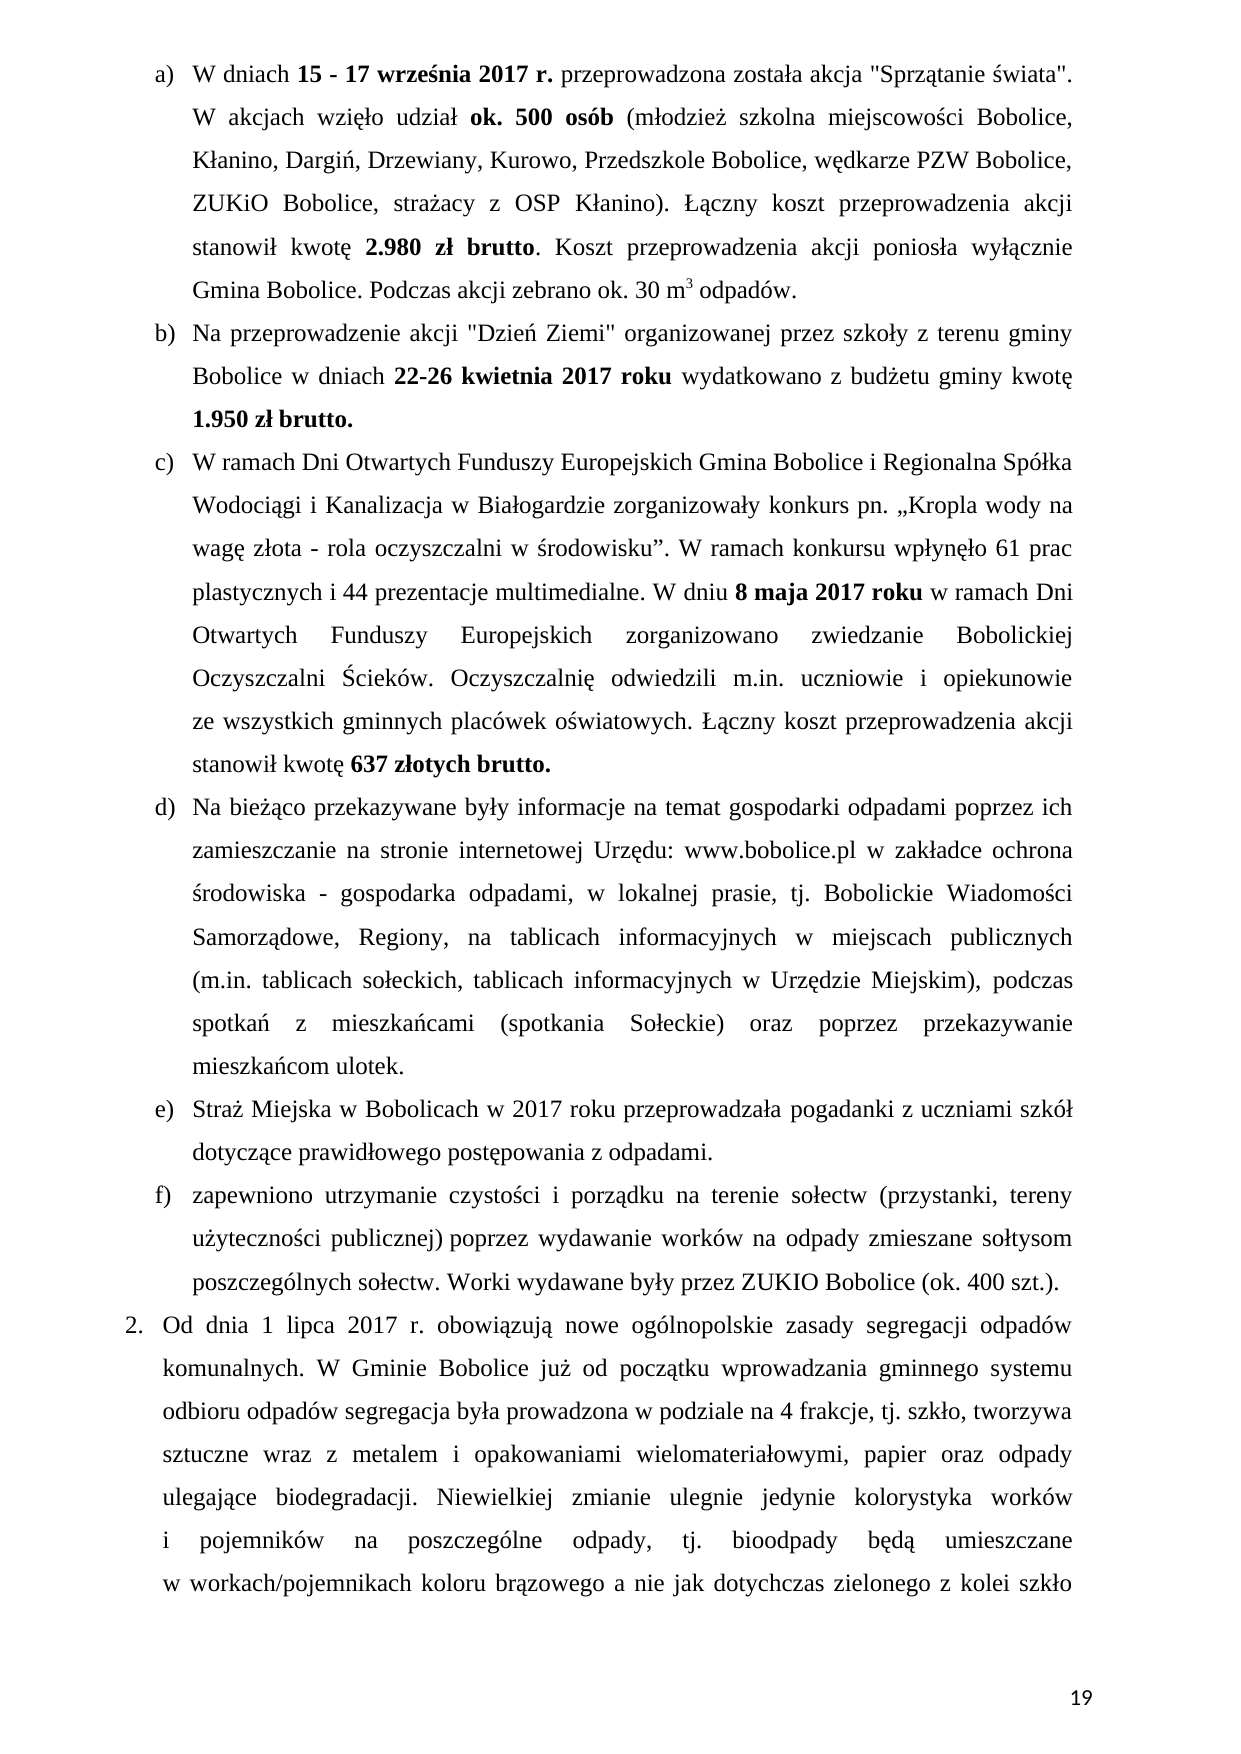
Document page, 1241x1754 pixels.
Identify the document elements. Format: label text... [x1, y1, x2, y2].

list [125, 1310, 1073, 1597]
list Straż Miejska w Bobolicach w 2017 roku przeprowadzała pogadanki z uczniami szkół dotyczące prawidłowego postępowania z odpadami. [154, 1094, 1073, 1166]
list W dniach 15 - 17 września 2017 r. przeprowadzona została akcja "Sprzątanie świata". W akcjach wzięło udział ok. 500 osób (młodzież szkolna miejscowości Bobolice, Kłanino, Dargiń, Drzewiany, Kurowo, Przedszkole Bobolice, wędkarze PZW Bobolice, ZUKiO Bobolice, strażacy z OSP Kłanino). Łączny koszt przeprowadzenia akcji stanowił kwotę 2.980 zł brutto. Koszt przeprowadzenia akcji poniosła wyłącznie Gmina Bobolice. Podczas akcji zebrano ok. 30 m3 odpadów. [154, 59, 1073, 303]
list zapewniono utrzymanie czystości i porządku na terenie sołectw (przystanki, tereny użyteczności publicznej) poprzez wydawanie worków na odpady zmieszane sołtysom poszczególnych sołectw. Worki wydawane były przez ZUKIO Bobolice (ok. 400 szt.). [154, 1180, 1073, 1295]
list Na bieżąco przekazywane były informacje na temat gospodarki odpadami poprzez ich zamieszczanie na stronie internetowej Urzędu: www.bobolice.pl w zakładce ochrona środowiska - gospodarka odpadami, w lokalnej prasie, tj. Bobolickie Wiadomości Samorządowe, Regiony, na tablicach informacyjnych w miejscach publicznych (m.in. tablicach sołeckich, tablicach informacyjnych w Urzędzie Miejskim), podczas spotkań z mieszkańcami (spotkania Sołeckie) oraz poprzez przekazywanie mieszkańcom ulotek. [154, 792, 1073, 1080]
list W ramach Dni Otwartych Funduszy Europejskich Gmina Bobolice i Regionalna Spółka Wodociągi i Kanalizacja w Białogardzie zorganizowały konkurs pn. „Kropla wody na wagę złota - rola oczyszczalni w środowisku”. W ramach konkursu wpłynęło 61 prac plastycznych i 44 prezentacje multimedialne. W dniu 8 maja 2017 roku w ramach Dni Otwartych Funduszy Europejskich zorganizowano zwiedzanie Bobolickiej Oczyszczalni Ścieków. Oczyszczalnię odwiedzili m.in. uczniowie i opiekunowie ze wszystkich gminnych placówek oświatowych. Łączny koszt przeprowadzenia akcji stanowił kwotę 637 złotych brutto. [154, 447, 1073, 778]
list Na przeprowadzenie akcji "Dzień Ziemi" organizowanej przez szkoły z terenu gminy Bobolice w dniach 22-26 kwietnia 2017 roku wydatkowano z budżetu gminy kwotę 1.950 zł brutto. [154, 318, 1073, 433]
